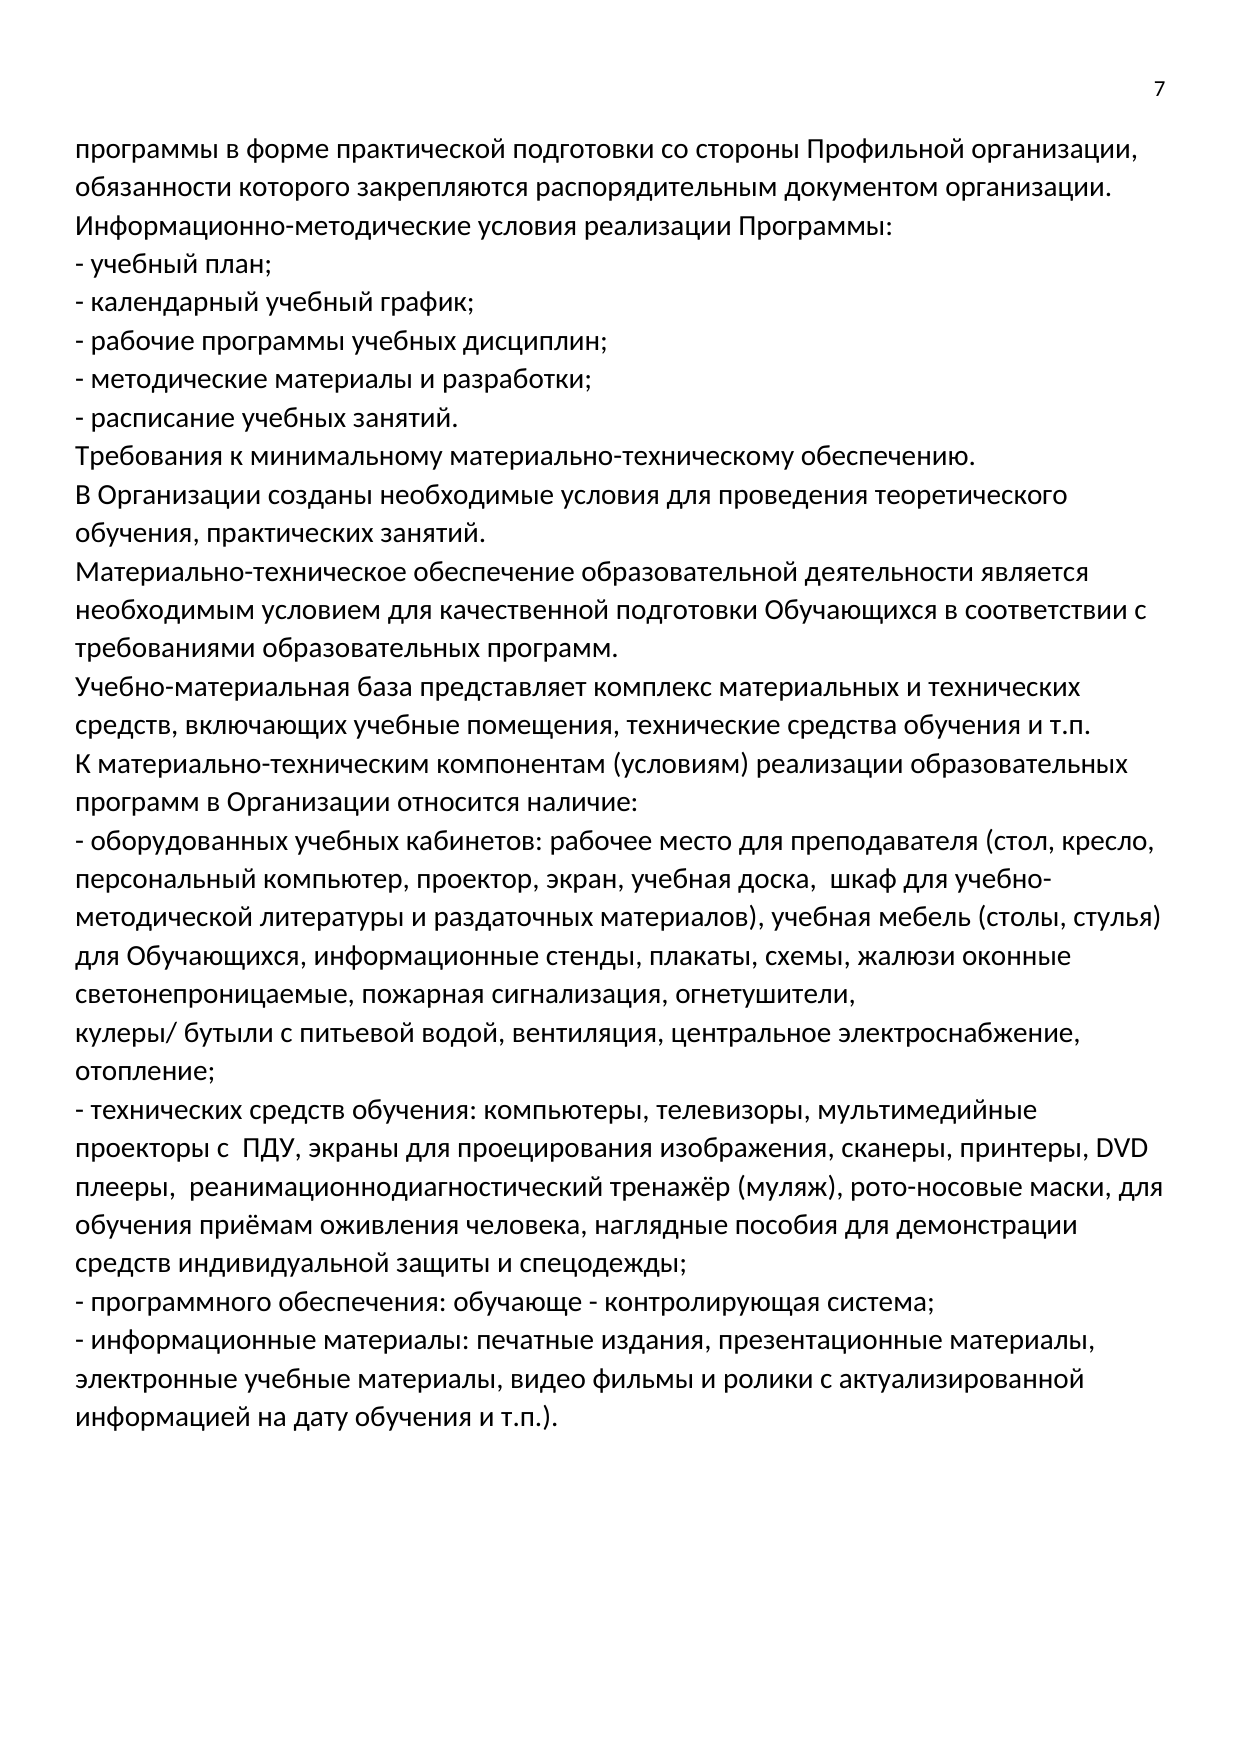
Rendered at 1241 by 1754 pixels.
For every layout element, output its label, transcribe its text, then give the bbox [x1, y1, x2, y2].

text электронные учебные материалы, видео фильмы и ролики с актуализированной информацией на дату обучения и т.п.). [75, 1360, 1165, 1434]
text Материально-техническое обеспечение образовательной деятельности является [75, 553, 1165, 588]
text - программного обеспечения: обучающе - контролирующая система; [75, 1283, 1165, 1318]
text Учебно-материальная база представляет комплекс материальных и технических [75, 668, 1165, 703]
text обучения, практических занятий. [75, 514, 1165, 550]
text требованиями образовательных программ. [75, 629, 1165, 665]
text - рабочие программы учебных дисциплин; [75, 322, 1165, 358]
text персональный компьютер, проектор, экран, учебная доска, шкаф для учебно-методической литературы и раздаточных материалов), учебная мебель (столы, стулья) для Обучающихся, информационные стенды, плакаты, схемы, жалюзи оконные [75, 860, 1165, 973]
text Требования к минимальному материально-техническому обеспечению. [75, 437, 1165, 473]
text В Организации созданы необходимые условия для проведения теоретического [75, 476, 1165, 511]
text кулеры/ бутыли с питьевой водой, вентиляция, центральное электроснабжение, отопление; [75, 1014, 1165, 1088]
text К материально-техническим компонентам (условиям) реализации образовательных [75, 745, 1165, 780]
text необходимым условием для качественной подготовки Обучающихся в соответствии с [75, 591, 1165, 627]
text - оборудованных учебных кабинетов: рабочее место для преподавателя (стол, кресло, [75, 822, 1165, 857]
text программ в Организации относится наличие: [75, 783, 1165, 819]
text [75, 130, 1165, 204]
text - учебный план; [75, 245, 1165, 281]
text - технических средств обучения: компьютеры, телевизоры, мультимедийные проекторы с ПДУ, экраны для проецирования изображения, сканеры, принтеры, DVD плееры, реанимационнодиагностический тренажёр (муляж), рото-носовые маски, для обучения приёмам оживления человека, наглядные пособия для демонстрации средств индивидуальной защиты и спецодежды; [75, 1091, 1165, 1280]
text средств, включающих учебные помещения, технические средства обучения и т.п. [75, 706, 1165, 742]
text - методические материалы и разработки; [75, 360, 1165, 396]
text светонепроницаемые, пожарная сигнализация, огнетушители, [75, 975, 1165, 1011]
text - информационные материалы: печатные издания, презентационные материалы, [75, 1321, 1165, 1357]
text - календарный учебный график; [75, 283, 1165, 319]
text - расписание учебных занятий. [75, 399, 1165, 434]
text Информационно-методические условия реализации Программы: [75, 207, 1165, 242]
